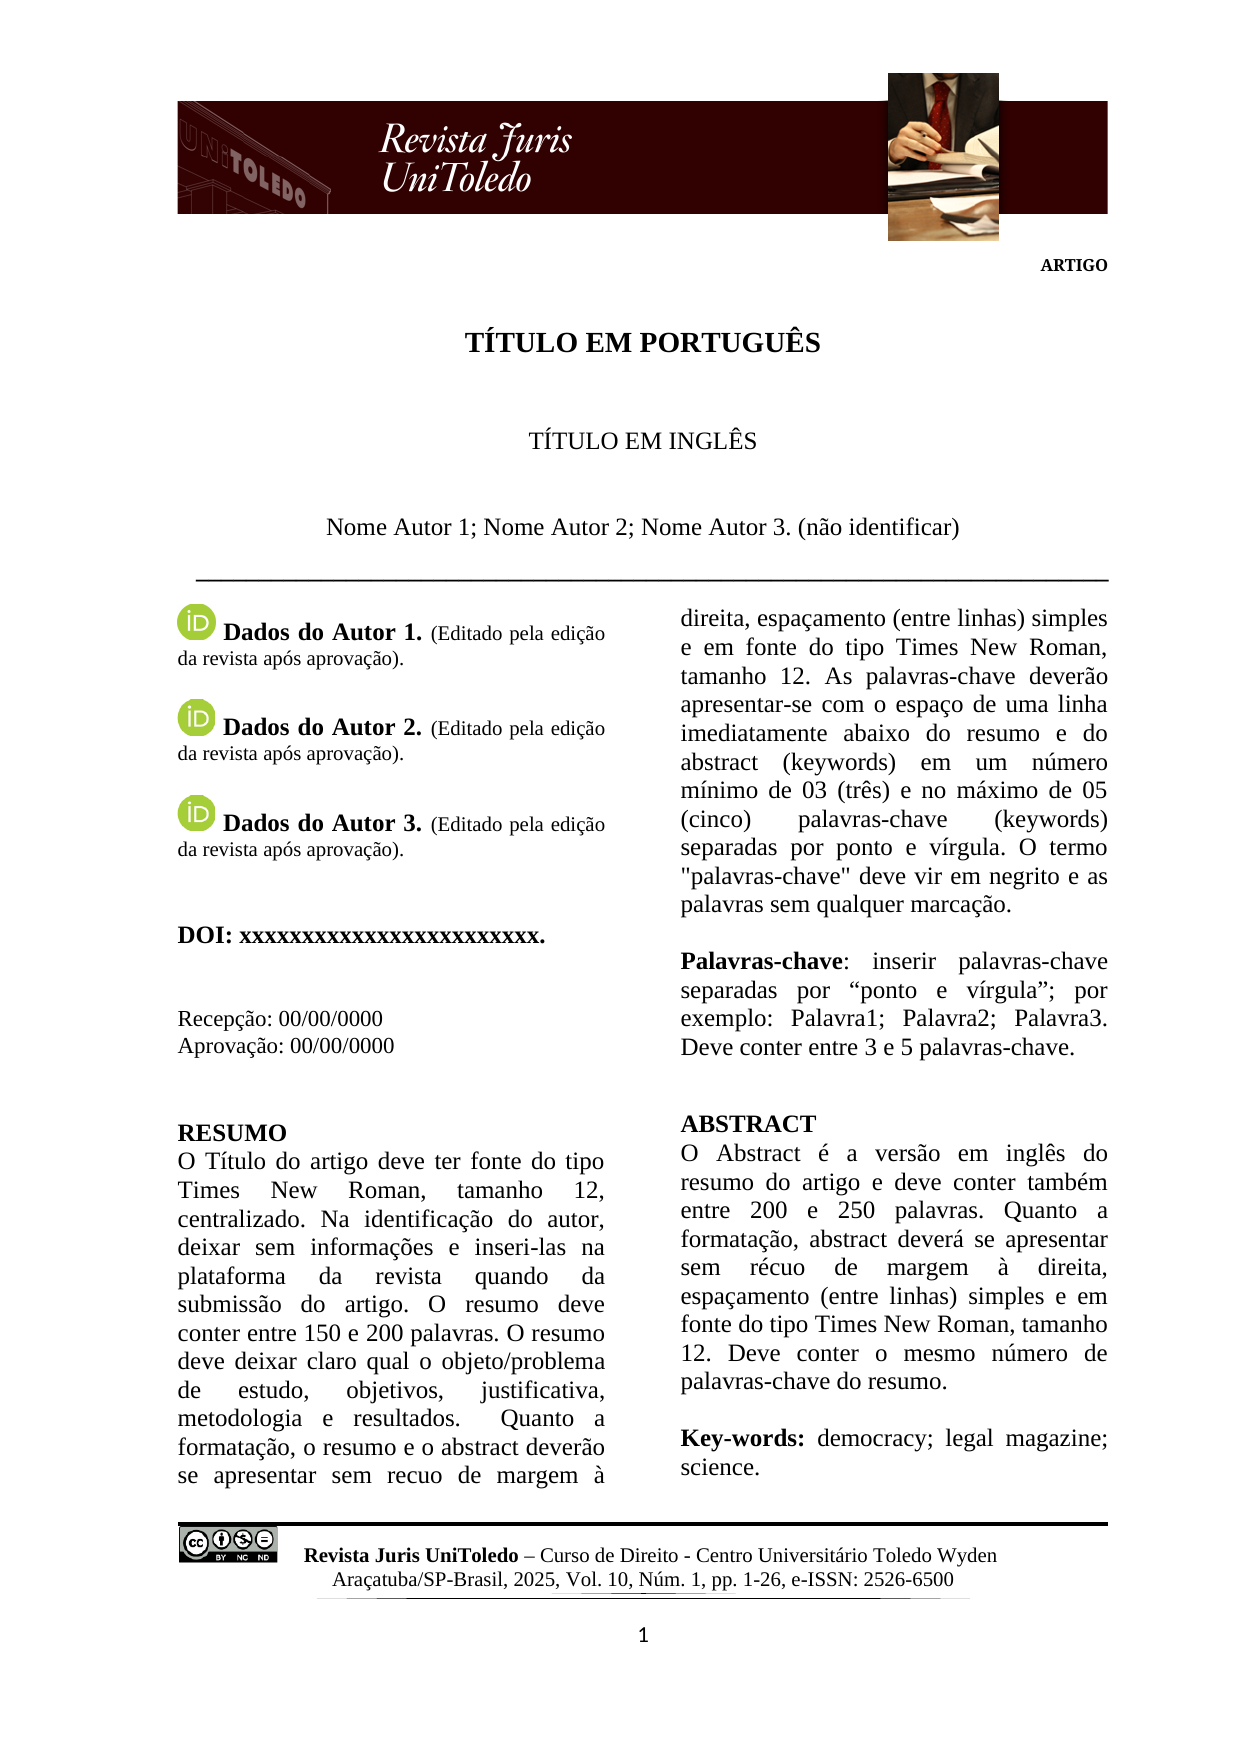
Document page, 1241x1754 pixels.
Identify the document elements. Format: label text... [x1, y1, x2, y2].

text _________________________________________________________________________ [177, 555, 1108, 584]
picture [177, 699, 216, 736]
picture [177, 1526, 278, 1563]
text Nome Autor 1; Nome Autor 2; Nome Autor 3. (não identificar) [177, 512, 1108, 541]
text ABSTRACT [680, 1109, 1108, 1138]
text DOI: xxxxxxxxxxxxxxxxxxxxxxxx. [177, 920, 605, 949]
text Key-words: democracy; legal magazine; science. [680, 1424, 1108, 1481]
picture [177, 795, 216, 831]
picture [177, 67, 1108, 246]
text Dados do Autor 1. (Editado pela edição da revista após aprovação). [177, 604, 605, 670]
text Aprovação: 00/00/0000 [177, 1032, 605, 1058]
text Recepção: 00/00/0000 [177, 1005, 605, 1032]
text Palavras-chave: inserir palavras-chave separadas por “ponto e vírgula”; por exemplo: Palavra1; Palavra2; Palavra3. Deve conter entre 3 e 5 palavras-chave. [680, 946, 1108, 1061]
text TÍTULO EM INGLÊS [177, 426, 1108, 455]
text O Abstract é a versão em inglês do resumo do artigo e deve conter também entre 200 e 250 palavras. Quanto a formatação, abstract deverá se apresentar sem récuo de margem à direita, espaçamento (entre linhas) simples e em fonte do tipo Times New Roman, tamanho 12. Deve conter o mesmo número de palavras-chave do resumo. [680, 1138, 1108, 1395]
text Dados do Autor 3. (Editado pela edição da revista após aprovação). [177, 795, 605, 861]
text O Título do artigo deve ter fonte do tipo Times New Roman, tamanho 12, centralizado. Na identificação do autor, deixar sem informações e inseri-las na plataforma da revista quando da submissão do artigo. O resumo deve conter entre 150 e 200 palavras. O resumo deve deixar claro qual o objeto/problema de estudo, objetivos, justificativa, metodologia e resultados. Quanto a formatação, o resumo e o abstract deverão se apresentar sem recuo de margem à direita, espaçamento (entre linhas) simples e em fonte do tipo Times New Roman, tamanho 12. As palavras-chave deverão apresentar-se com o espaço de uma linha imediatamente abaixo do resumo e do abstract (keywords) em um número mínimo de 03 (três) e no máximo de 05 (cinco) palavras-chave (keywords) separadas por ponto e vírgula. O termo "palavras-chave" deve vir em negrito e as palavras sem qualquer marcação. [177, 1147, 605, 1489]
text TÍTULO EM PORTUGUÊS [177, 325, 1108, 359]
text Dados do Autor 2. (Editado pela edição da revista após aprovação). [177, 699, 605, 765]
text RESUMO [177, 1118, 605, 1146]
picture [177, 604, 216, 640]
text O Título do artigo deve ter fonte do tipo Times New Roman, tamanho 12, centralizado. Na identificação do autor, deixar sem informações e inseri-las na plataforma da revista quando da submissão do artigo. O resumo deve conter entre 150 e 200 palavras. O resumo deve deixar claro qual o objeto/problema de estudo, objetivos, justificativa, metodologia e resultados. Quanto a formatação, o resumo e o abstract deverão se apresentar sem recuo de margem à direita, espaçamento (entre linhas) simples e em fonte do tipo Times New Roman, tamanho 12. As palavras-chave deverão apresentar-se com o espaço de uma linha imediatamente abaixo do resumo e do abstract (keywords) em um número mínimo de 03 (três) e no máximo de 05 (cinco) palavras-chave (keywords) separadas por ponto e vírgula. O termo "palavras-chave" deve vir em negrito e as palavras sem qualquer marcação. [680, 604, 1108, 918]
